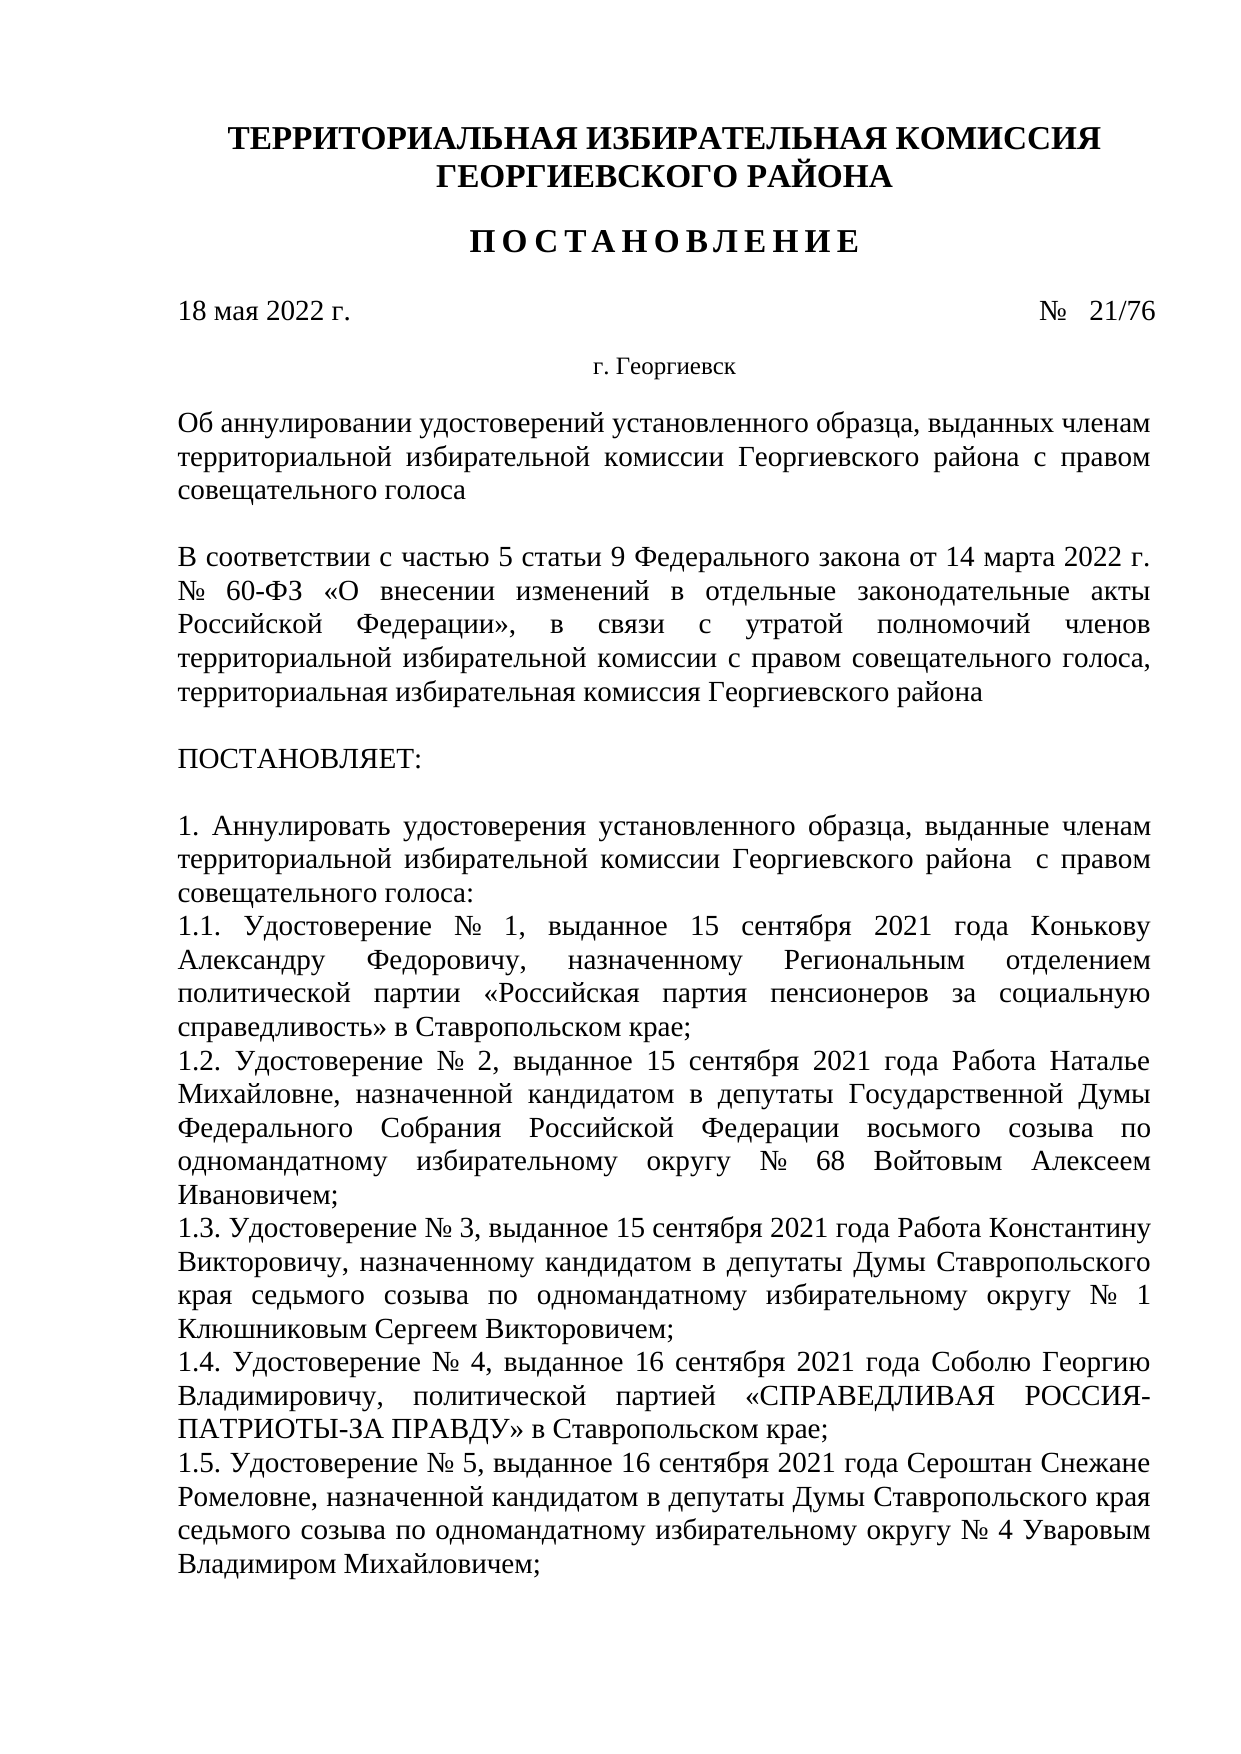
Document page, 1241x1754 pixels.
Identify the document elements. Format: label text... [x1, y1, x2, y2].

table_header 18 мая 2022 г. [166, 293, 495, 351]
text 1.5. Удостоверение № 5, выданное 16 сентября 2021 года Сероштан Снежане Ромеловне, назначенной кандидатом в депутаты Думы Ставропольского края седьмого созыва по одномандатному избирательному округу № 4 Уваровым Владимиром Михайловичем; [177, 1445, 1152, 1579]
text 1.3. Удостоверение № 3, выданное 15 сентября 2021 года Работа Константину Викторовичу, назначенному кандидатом в депутаты Думы Ставропольского края седьмого созыва по одномандатному избирательному округу № 1 Клюшниковым Сергеем Викторовичем; [177, 1210, 1152, 1344]
text Об аннулировании удостоверений установленного образца, выданных членам [177, 405, 1152, 439]
subtitle ПОСТАНОВЛЕНИЕ [177, 221, 1152, 260]
text 1.1. Удостоверение № 1, выданное 15 сентября 2021 года Конькову Александру Федоровичу, назначенному Региональным отделением политической партии «Российская партия пенсионеров за социальную справедливость» в Ставропольском крае; [177, 908, 1152, 1043]
text ГЕОРГИЕВСКОГО РАЙОНА [177, 156, 1152, 195]
table_header 21/76 [1078, 293, 1228, 351]
text В соответствии с частью 5 статьи 9 Федерального закона от 14 марта 2022 г. № 60-ФЗ «О внесении изменений в отдельные законодательные акты Российской Федерации», в связи с утратой полномочий членов территориальной избирательной комиссии с правом совещательного голоса, территориальная избирательная комиссия Георгиевского района [177, 539, 1152, 707]
text 1.4. Удостоверение № 4, выданное 16 сентября 2021 года Соболю Георгию Владимировичу, политической партией «СПРАВЕДЛИВАЯ РОССИЯ- ПАТРИОТЫ-ЗА ПРАВДУ» в Ставропольском крае; [177, 1344, 1152, 1445]
text г. Георгиевск [177, 351, 1152, 380]
text 1. Аннулировать удостоверения установленного образца, выданные членам территориальной избирательной комиссии Георгиевского района с правом совещательного голоса: [177, 808, 1152, 908]
table_header № [495, 293, 1078, 351]
text ТЕРРИТОРИАЛЬНАЯ ИЗБИРАТЕЛЬНАЯ КОМИССИЯ [177, 118, 1152, 156]
text ПОСТАНОВЛЯЕТ: [177, 741, 1152, 774]
text 1.2. Удостоверение № 2, выданное 15 сентября 2021 года Работа Наталье Михайловне, назначенной кандидатом в депутаты Государственной Думы Федерального Собрания Российской Федерации восьмого созыва по одномандатному избирательному округу № 68 Войтовым Алексеем Ивановичем; [177, 1043, 1152, 1210]
text территориальной избирательной комиссии Георгиевского района с правом совещательного голоса [177, 439, 1152, 506]
